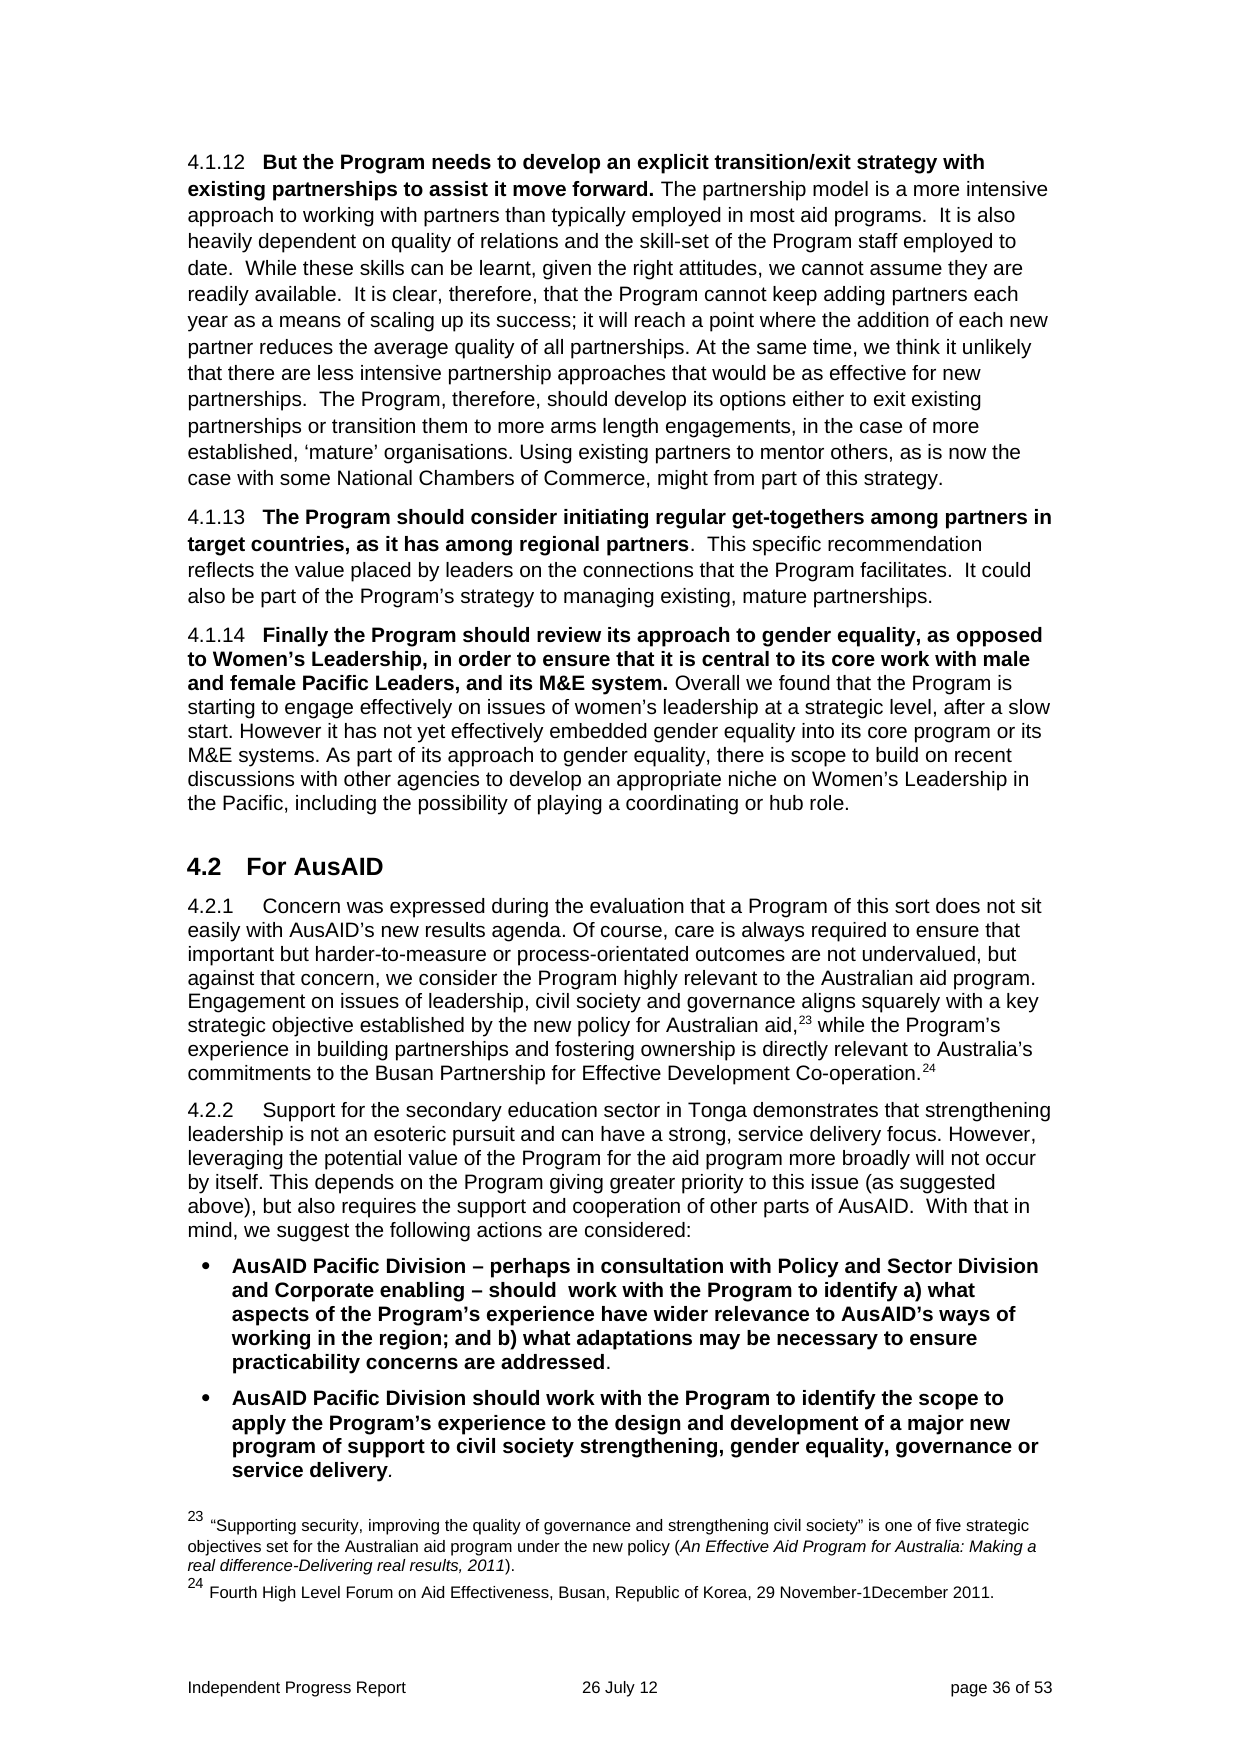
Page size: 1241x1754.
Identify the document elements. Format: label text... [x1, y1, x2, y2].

subtitle Concern was expressed during the evaluation that a Program of this sort does not sit easily with AusAID’s new results agenda. Of course, care is always required to ensure that important but harder-to-measure or process-orientated outcomes are not undervalued, but against that concern, we consider the Program highly relevant to the Australian aid program. Engagement on issues of leadership, civil society and governance aligns squarely with a key strategic objective established by the new policy for Australian aid, while the Program’s experience in building partnerships and fostering ownership is directly relevant to Australia’s commitments to the Busan Partnership for Effective Development Co-operation. [187, 893, 1053, 1085]
subtitle AusAID Pacific Division should work with the Program to identify the scope to apply the Program’s experience to the design and development of a major new program of support to civil society strengthening, gender equality, governance or service delivery. [202, 1386, 1053, 1482]
subtitle The Program should consider initiating regular get-togethers among partners in target countries, as it has among regional partners. This specific recommendation reflects the value placed by leaders on the connections that the Program facilitates. It could also be part of the Program’s strategy to managing existing, mature partnerships. [187, 505, 1053, 608]
subtitle Support for the secondary education sector in Tonga demonstrates that strengthening leadership is not an esoteric pursuit and can have a strong, service delivery focus. However, leveraging the potential value of the Program for the aid program more broadly will not occur by itself. This depends on the Program giving greater priority to this issue (as suggested above), but also requires the support and cooperation of other parts of AusAID. With that in mind, we suggest the following actions are considered: [187, 1098, 1053, 1241]
subtitle For AusAID [187, 852, 1053, 881]
subtitle AusAID Pacific Division – perhaps in consultation with Policy and Sector Division and Corporate enabling – should work with the Program to identify a) what aspects of the Program’s experience have wider relevance to AusAID’s ways of working in the region; and b) what adaptations may be necessary to ensure practicability concerns are addressed. [202, 1254, 1053, 1374]
subtitle Finally the Program should review its approach to gender equality, as opposed to Women’s Leadership, in order to ensure that it is central to its core work with male and female Pacific Leaders, and its M&E system. Overall we found that the Program is starting to engage effectively on issues of women’s leadership at a strategic level, after a slow start. However it has not yet effectively embedded gender equality into its core program or its M&E systems. As part of its approach to gender equality, there is scope to build on recent discussions with other agencies to develop an appropriate niche on Women’s Leadership in the Pacific, including the possibility of playing a coordinating or hub role. [187, 623, 1053, 815]
subtitle But the Program needs to develop an explicit transition/exit strategy with existing partnerships to assist it move forward. The partnership model is a more intensive approach to working with partners than typically employed in most aid programs. It is also heavily dependent on quality of relations and the skill-set of the Program staff employed to date. While these skills can be learnt, given the right attitudes, we cannot assume they are readily available. It is clear, therefore, that the Program cannot keep adding partners each year as a means of scaling up its success; it will reach a point where the addition of each new partner reduces the average quality of all partnerships. At the same time, we think it unlikely that there are less intensive partnership approaches that would be as effective for new partnerships. The Program, therefore, should develop its options either to exit existing partnerships or transition them to more arms length engagements, in the case of more established, ‘mature’ organisations. Using existing partners to mentor others, as is now the case with some National Chambers of Commerce, might from part of this strategy. [187, 150, 1053, 490]
